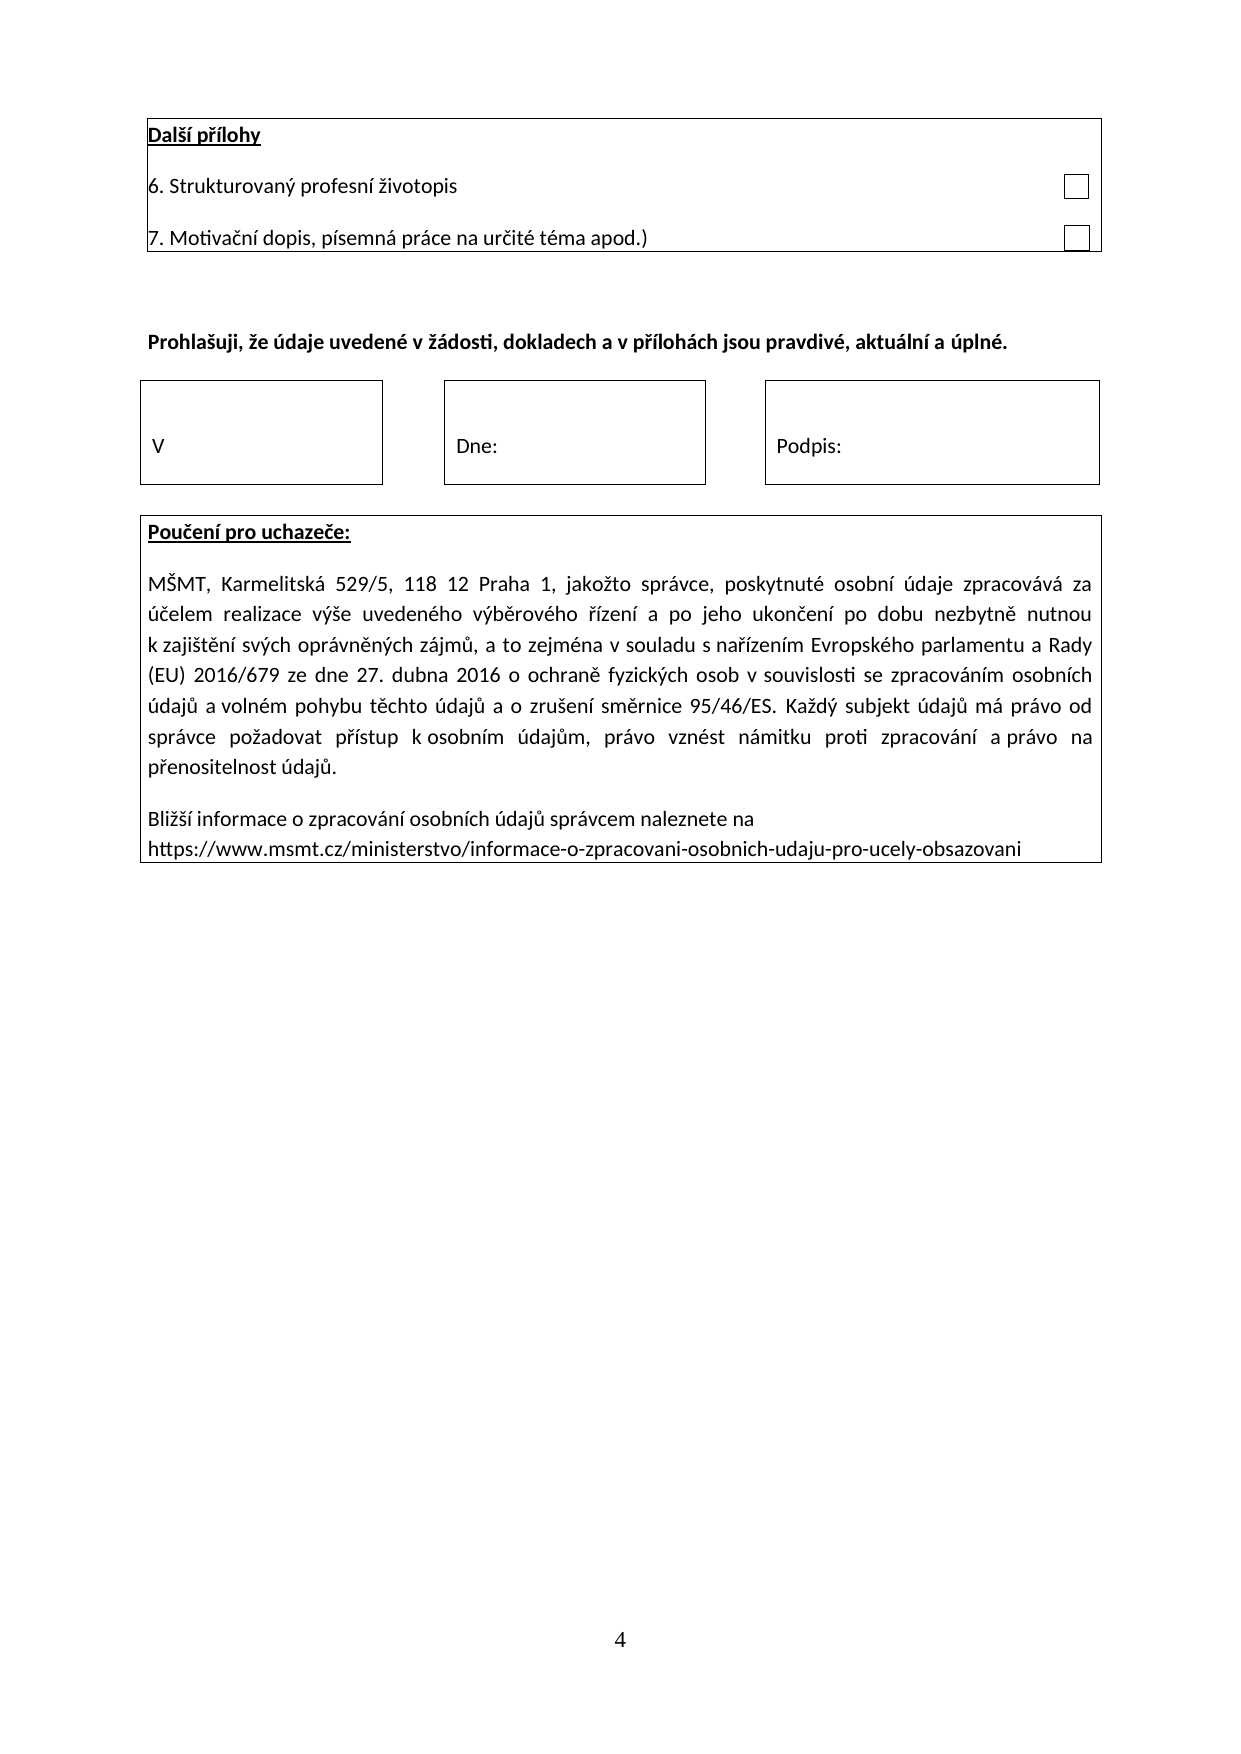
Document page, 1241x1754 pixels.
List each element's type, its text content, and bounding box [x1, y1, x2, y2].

text Prohlašuji, že údaje uvedené v žádosti, dokladech a v přílohách jsou pravdivé, aktuální a úplné. [148, 328, 1092, 355]
text 6. Strukturovaný profesní životopis [148, 169, 1101, 199]
table_header V [141, 381, 382, 483]
text MŠMT, Karmelitská 529/5, 118 12 Praha 1, jakožto správce, poskytnuté osobní údaje zpracovává za účelem realizace výše uvedeného výběrového řízení a po jeho ukončení po dobu nezbytně nutnou k zajištění svých oprávněných zájmů, a to zejména v souladu s nařízením Evropského parlamentu a Rady (EU) 2016/679 ze dne 27. dubna 2016 o ochraně fyzických osob v souvislosti se zpracováním osobních údajů a volném pohybu těchto údajů a o zrušení směrnice 95/46/ES. Každý subjekt údajů má právo od správce požadovat přístup k osobním údajům, právo vznést námitku proti zpracování a právo na přenositelnost údajů. [141, 567, 1101, 780]
table_header Dne: [445, 381, 705, 483]
table_header [383, 380, 444, 483]
table_header [706, 380, 765, 483]
text 7. Motivační dopis, písemná práce na určité téma apod.) [148, 221, 1101, 251]
text Poučení pro uchazeče: [141, 516, 1101, 545]
text Bližší informace o zpracování osobních údajů správcem naleznete na https://www.msmt.cz/ministerstvo/informace-o-zpracovani-osobnich-udaju-pro-ucely-obsazovani [141, 802, 1101, 862]
text Další přílohy [148, 119, 1101, 148]
table_header Podpis: [766, 381, 1099, 483]
